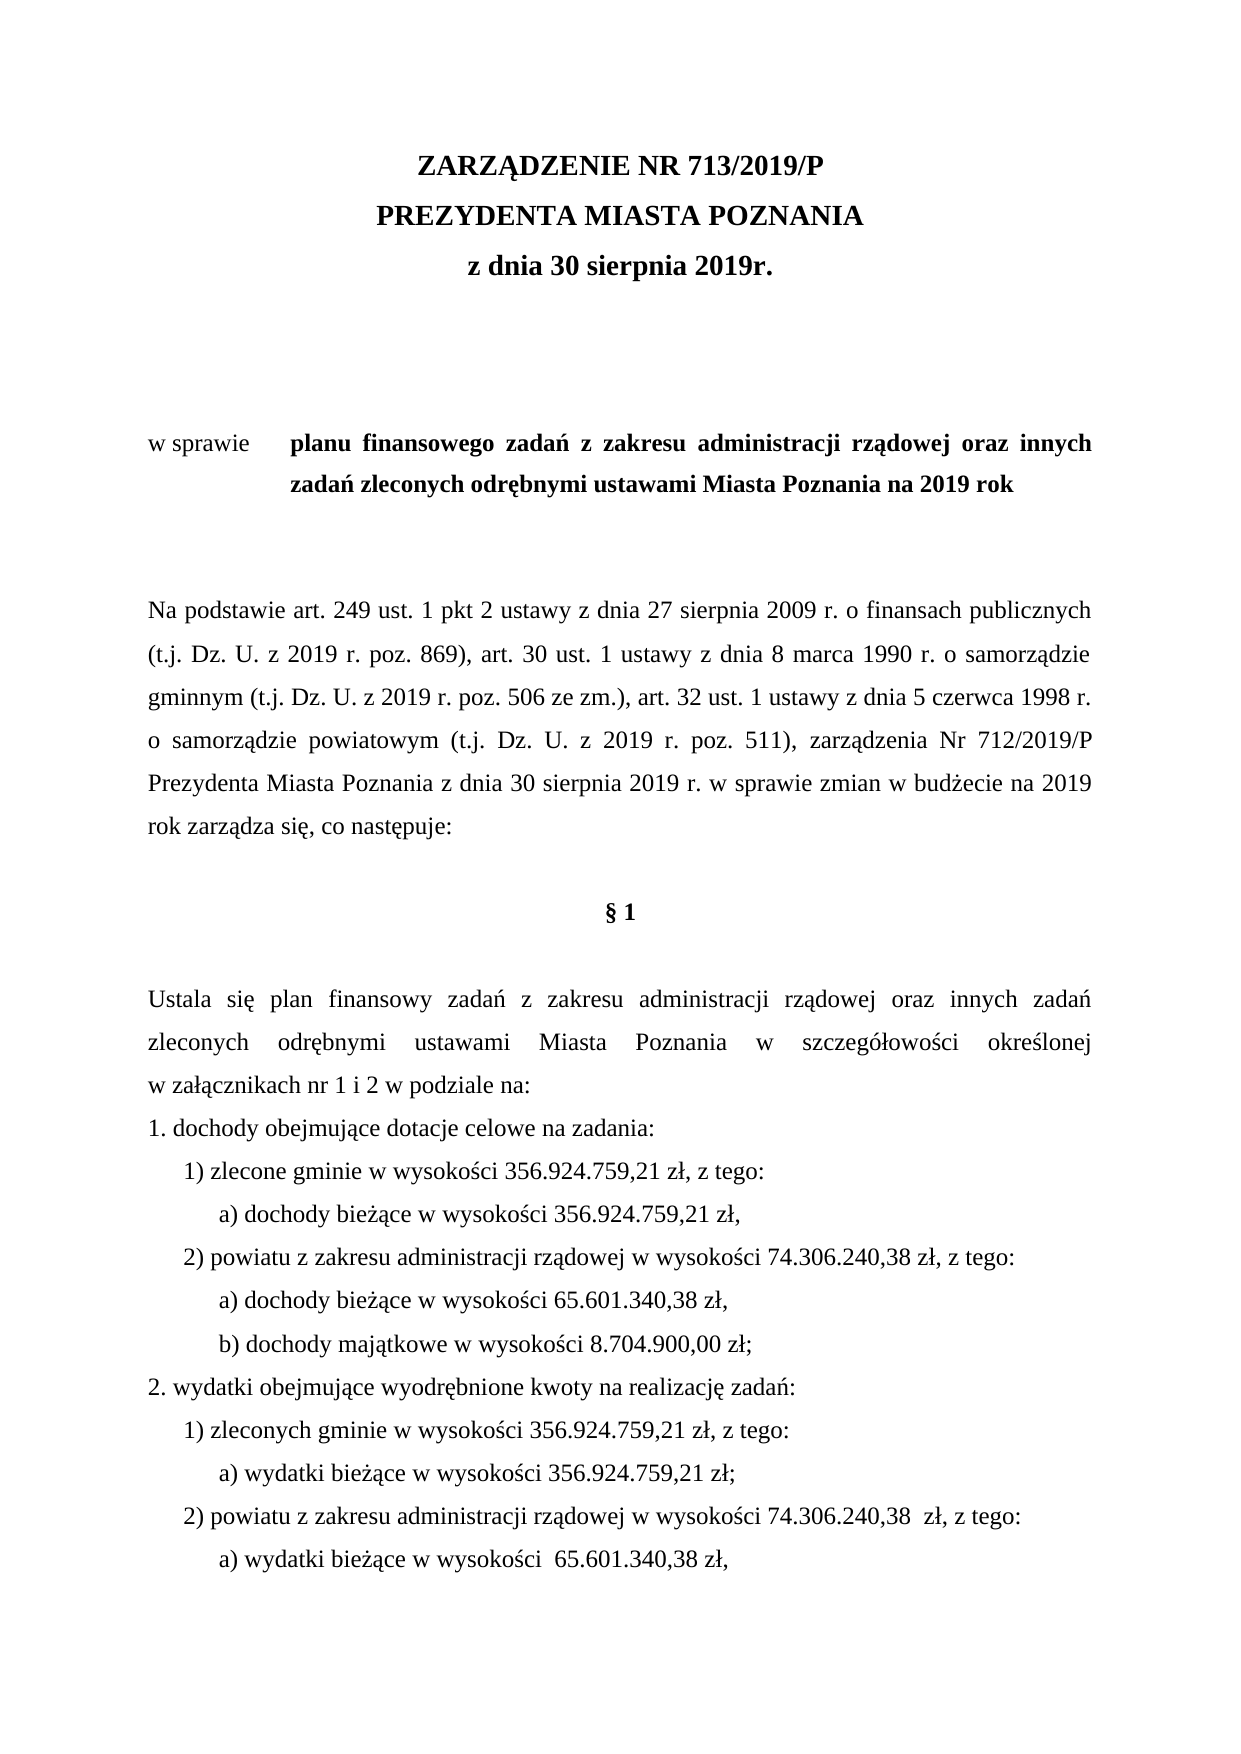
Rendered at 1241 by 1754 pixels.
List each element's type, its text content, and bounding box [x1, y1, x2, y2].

text 2) powiatu z zakresu administracji rządowej w wysokości 74.306.240,38 zł, z tego: [183, 1242, 1093, 1271]
subtitle ZARZĄDZENIE NR [148, 148, 1093, 181]
text 2. wydatki obejmujące wyodrębnione kwoty na realizację zadań: [148, 1372, 1093, 1401]
subtitle PREZYDENTA MIASTA POZNANIA [148, 198, 1093, 231]
text z dnia 30 sierpnia 2019r. [148, 248, 1093, 282]
text 1. dochody obejmujące dotacje celowe na zadania: [148, 1113, 1093, 1142]
text b) dochody majątkowe w wysokości 8.704.900,00 zł; [218, 1329, 1093, 1357]
text 1) zlecone gminie w wysokości 356.924.759,21 zł, z tego: [183, 1156, 1093, 1185]
text Na podstawie art. 249 ust. 1 pkt 2 ustawy z dnia 27 sierpnia 2009 r. o finansach publicznych (t.j. Dz. U. z 2019 r. poz. 869), art. 30 ust. 1 ustawy z dnia 8 marca 1990 r. o samorządzie gminnym (t.j. Dz. U. z 2019 r. poz. 506 ze zm.), art. 32 ust. 1 ustawy z dnia 5 czerwca 1998 r. o samorządzie powiatowym (t.j. Dz. U. z 2019 r. poz. 511), zarządzenia Nr 712/2019/P Prezydenta Miasta Poznania z dnia 30 sierpnia 2019 r. w sprawie zmian w budżecie na 2019 rok zarządza się, co następuje: [148, 596, 1093, 840]
text a) dochody bieżące w wysokości 65.601.340,38 zł, [218, 1286, 1093, 1314]
text 2) powiatu z zakresu administracji rządowej w wysokości 74.306.240,38 zł, z tego: [183, 1501, 1093, 1530]
text a) wydatki bieżące w wysokości 65.601.340,38 zł, [218, 1544, 1093, 1573]
table_header w sprawie [136, 428, 279, 509]
text a) dochody bieżące w wysokości 356.924.759,21 zł, [218, 1199, 1093, 1228]
text a) wydatki bieżące w wysokości 356.924.759,21 zł; [218, 1458, 1093, 1487]
text § 1 [148, 897, 1093, 926]
table_header planu finansowego zadań z zakresu administracji rządowej oraz innych zadań zleconych odrębnymi ustawami Miasta Poznania na 2019 rok [279, 428, 1104, 509]
text 1) zleconych gminie w wysokości 356.924.759,21 zł, z tego: [183, 1415, 1093, 1444]
text Ustala się plan finansowy zadań z zakresu administracji rządowej oraz innych zadań zleconych odrębnymi ustawami Miasta Poznania w szczegółowości określonej w załącznikach nr 1 i 2 w podziale na: [148, 984, 1093, 1099]
